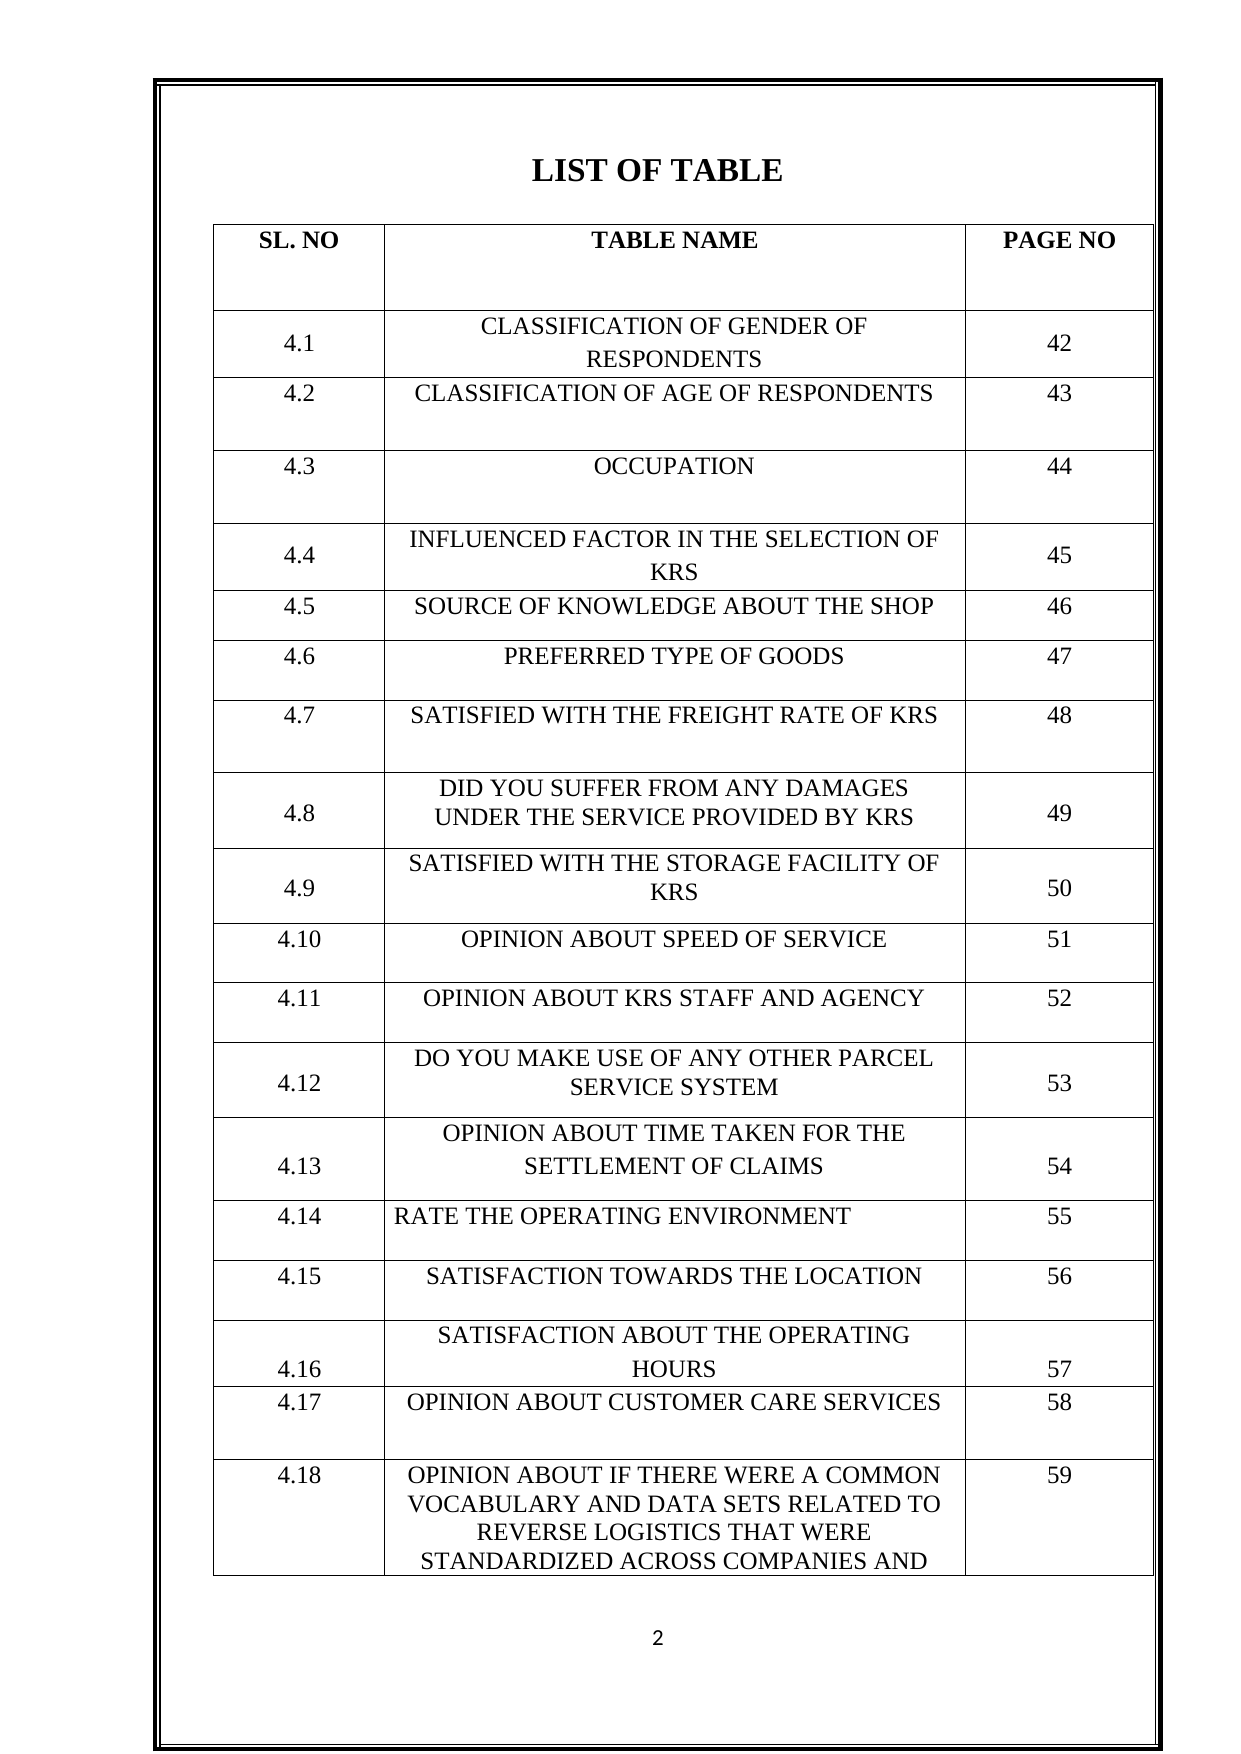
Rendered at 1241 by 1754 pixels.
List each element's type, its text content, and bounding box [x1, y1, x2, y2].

table_cell 58 [966, 1387, 1153, 1459]
table_cell 4.15 [214, 1261, 384, 1319]
table_cell SATISFACTION TOWARDS THE LOCATION [385, 1261, 965, 1319]
table_cell OPINION ABOUT TIME TAKEN FOR THE SETTLEMENT OF CLAIMS [385, 1118, 965, 1200]
table_cell 46 [966, 591, 1153, 640]
table_cell 51 [966, 924, 1153, 982]
table_cell CLASSIFICATION OF AGE OF RESPONDENTS [385, 378, 965, 450]
table_cell 48 [966, 701, 1153, 772]
table_cell 4.3 [214, 451, 384, 523]
table_cell DID YOU SUFFER FROM ANY DAMAGES UNDER THE SERVICE PROVIDED BY KRS [385, 773, 965, 847]
table_cell SATISFIED WITH THE STORAGE FACILITY OF KRS [385, 849, 965, 923]
table_cell SOURCE OF KNOWLEDGE ABOUT THE SHOP [385, 591, 965, 640]
table_cell 42 [966, 311, 1153, 377]
table_cell OPINION ABOUT SPEED OF SERVICE [385, 924, 965, 982]
table_cell 44 [966, 451, 1153, 523]
table_cell 4.18 [214, 1460, 384, 1575]
table_cell 4.6 [214, 641, 384, 699]
table_cell INFLUENCED FACTOR IN THE SELECTION OF KRS [385, 524, 965, 590]
table_cell 4.1 [214, 311, 384, 377]
table_cell 45 [966, 524, 1153, 590]
table_cell 4.12 [214, 1043, 384, 1117]
table_cell RATE THE OPERATING ENVIRONMENT [385, 1201, 965, 1260]
table_cell 4.16 [214, 1321, 384, 1386]
table_cell 43 [966, 378, 1153, 450]
table_cell 53 [966, 1043, 1153, 1117]
table_cell 49 [966, 773, 1153, 847]
table_cell OPINION ABOUT KRS STAFF AND AGENCY [385, 983, 965, 1042]
table_cell 59 [966, 1460, 1153, 1575]
table_cell 4.10 [214, 924, 384, 982]
table_cell 50 [966, 849, 1153, 923]
table_cell 57 [966, 1321, 1153, 1386]
table_cell 56 [966, 1261, 1153, 1319]
table_cell 4.2 [214, 378, 384, 450]
table_cell 4.8 [214, 773, 384, 847]
table_cell OPINION ABOUT CUSTOMER CARE SERVICES [385, 1387, 965, 1459]
table_cell DO YOU MAKE USE OF ANY OTHER PARCEL SERVICE SYSTEM [385, 1043, 965, 1117]
table_cell CLASSIFICATION OF GENDER OF RESPONDENTS [385, 311, 965, 377]
table_header SL. NO [214, 225, 384, 310]
text LIST OF TABLE [225, 150, 1090, 188]
table_header TABLE NAME [385, 225, 965, 310]
table_cell 4.4 [214, 524, 384, 590]
table_cell 4.7 [214, 701, 384, 772]
table_cell SATISFIED WITH THE FREIGHT RATE OF KRS [385, 701, 965, 772]
table_cell 4.9 [214, 849, 384, 923]
table_header PAGE NO [966, 225, 1153, 310]
table_cell OCCUPATION [385, 451, 965, 523]
table_cell 4.17 [214, 1387, 384, 1459]
table_cell 4.5 [214, 591, 384, 640]
table_cell 4.14 [214, 1201, 384, 1260]
table_cell PREFERRED TYPE OF GOODS [385, 641, 965, 699]
table_cell 54 [966, 1118, 1153, 1200]
table_cell 52 [966, 983, 1153, 1042]
table_cell 47 [966, 641, 1153, 699]
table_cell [385, 1460, 965, 1575]
table_cell 4.13 [214, 1118, 384, 1200]
table_cell 55 [966, 1201, 1153, 1260]
table_cell 4.11 [214, 983, 384, 1042]
table_cell SATISFACTION ABOUT THE OPERATING HOURS [385, 1321, 965, 1386]
